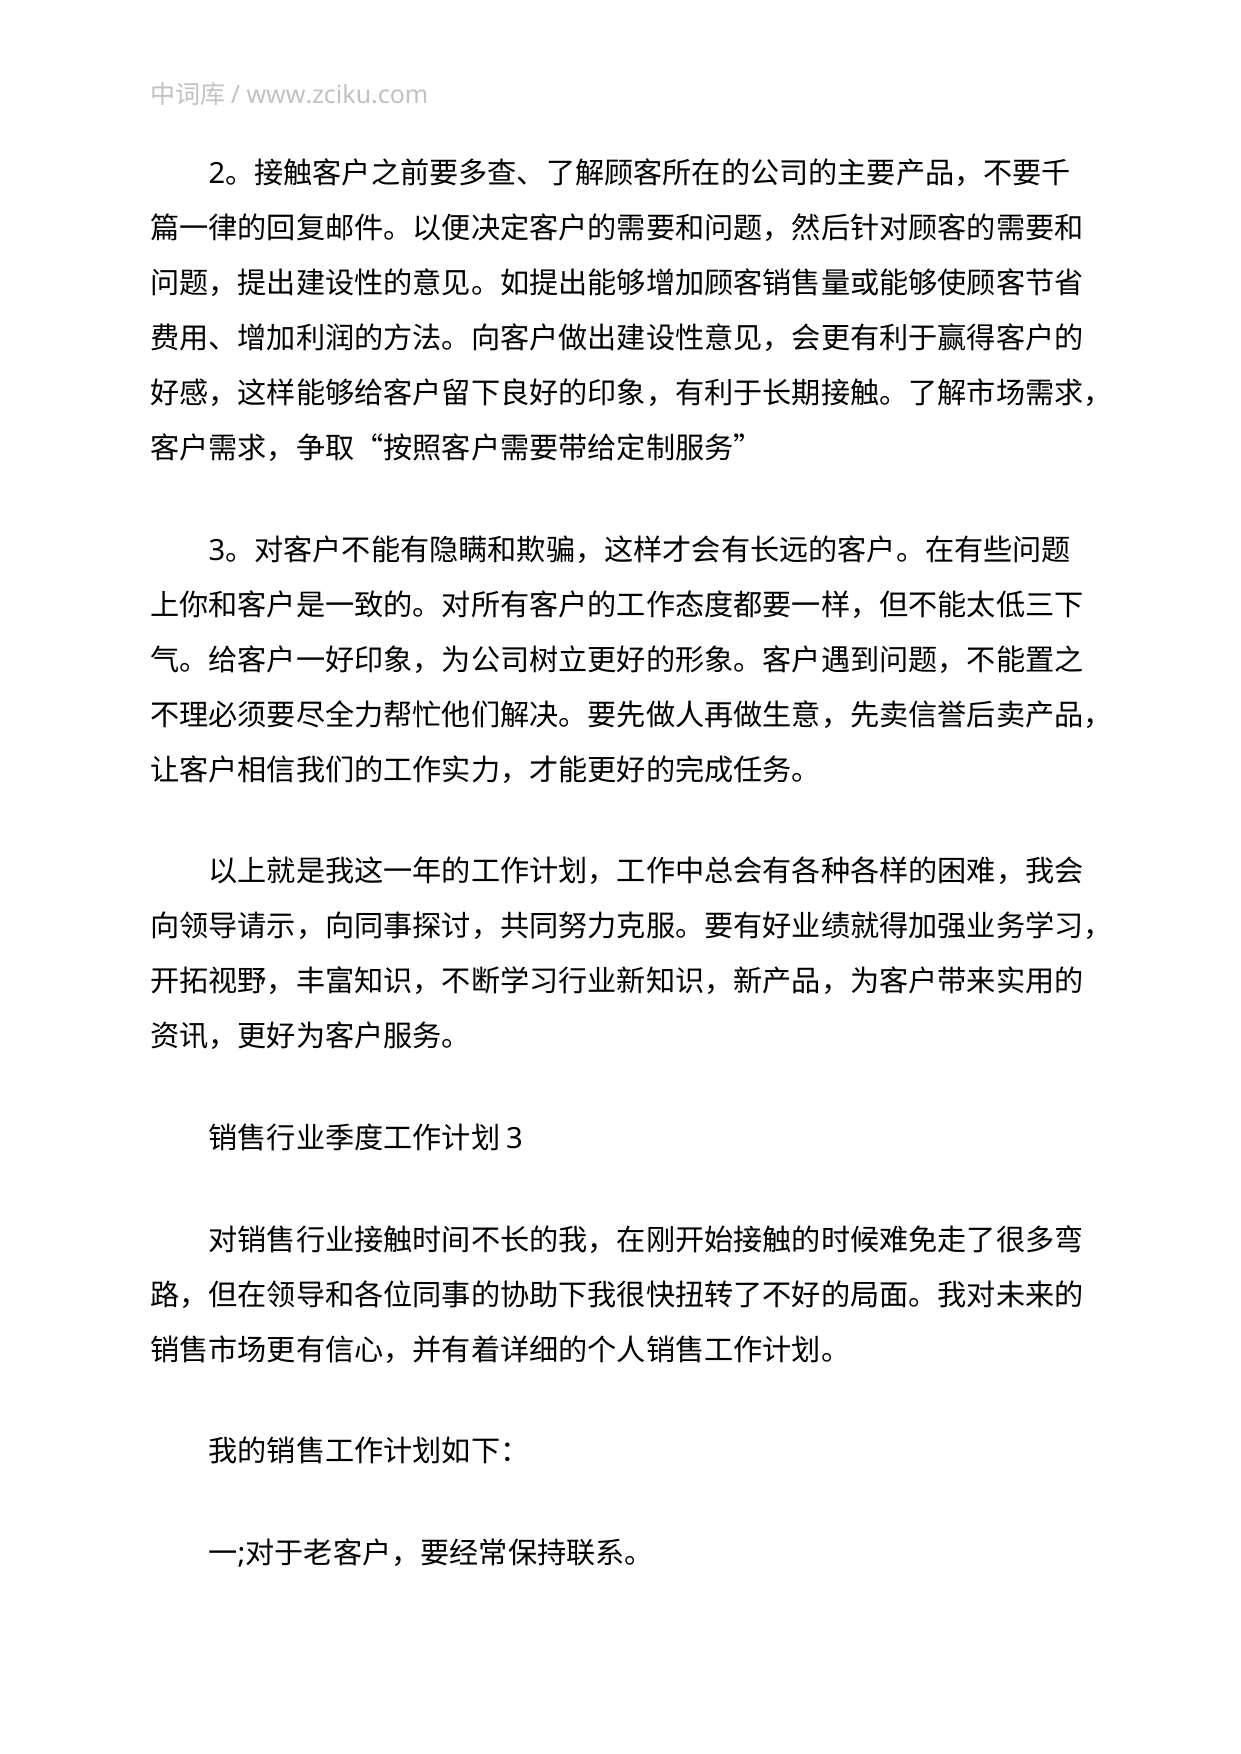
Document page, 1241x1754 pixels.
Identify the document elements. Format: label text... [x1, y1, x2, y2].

text 销售行业季度工作计划3 [150, 1114, 1090, 1157]
text 2。接触客户之前要多查、了解顾客所在的公司的主要产品，不要千篇一律的回复邮件。以便决定客户的需要和问题，然后针对顾客的需要和问题，提出建设性的意见。如提出能够增加顾客销售量或能够使顾客节省费用、增加利润的方法。向客户做出建设性意见，会更有利于赢得客户的好感，这样能够给客户留下良好的印象，有利于长期接触。了解市场需求，客户需求，争取“按照客户需要带给定制服务” [150, 150, 1090, 467]
text 3。对客户不能有隐瞒和欺骗，这样才会有长远的客户。在有些问题上你和客户是一致的。对所有客户的工作态度都要一样，但不能太低三下气。给客户一好印象，为公司树立更好的形象。客户遇到问题，不能置之不理必须要尽全力帮忙他们解决。要先做人再做生意，先卖信誉后卖产品，让客户相信我们的工作实力，才能更好的完成任务。 [150, 526, 1090, 788]
text 我的销售工作计划如下： [150, 1428, 1090, 1470]
text 对销售行业接触时间不长的我，在刚开始接触的时候难免走了很多弯路，但在领导和各位同事的协助下我很快扭转了不好的局面。我对未来的销售市场更有信心，并有着详细的个人销售工作计划。 [150, 1216, 1090, 1368]
text 以上就是我这一年的工作计划，工作中总会有各种各样的困难，我会向领导请示，向同事探讨，共同努力克服。要有好业绩就得加强业务学习，开拓视野，丰富知识，不断学习行业新知识，新产品，为客户带来实用的资讯，更好为客户服务。 [150, 848, 1090, 1055]
text 一;对于老客户，要经常保持联系。 [150, 1529, 1090, 1572]
